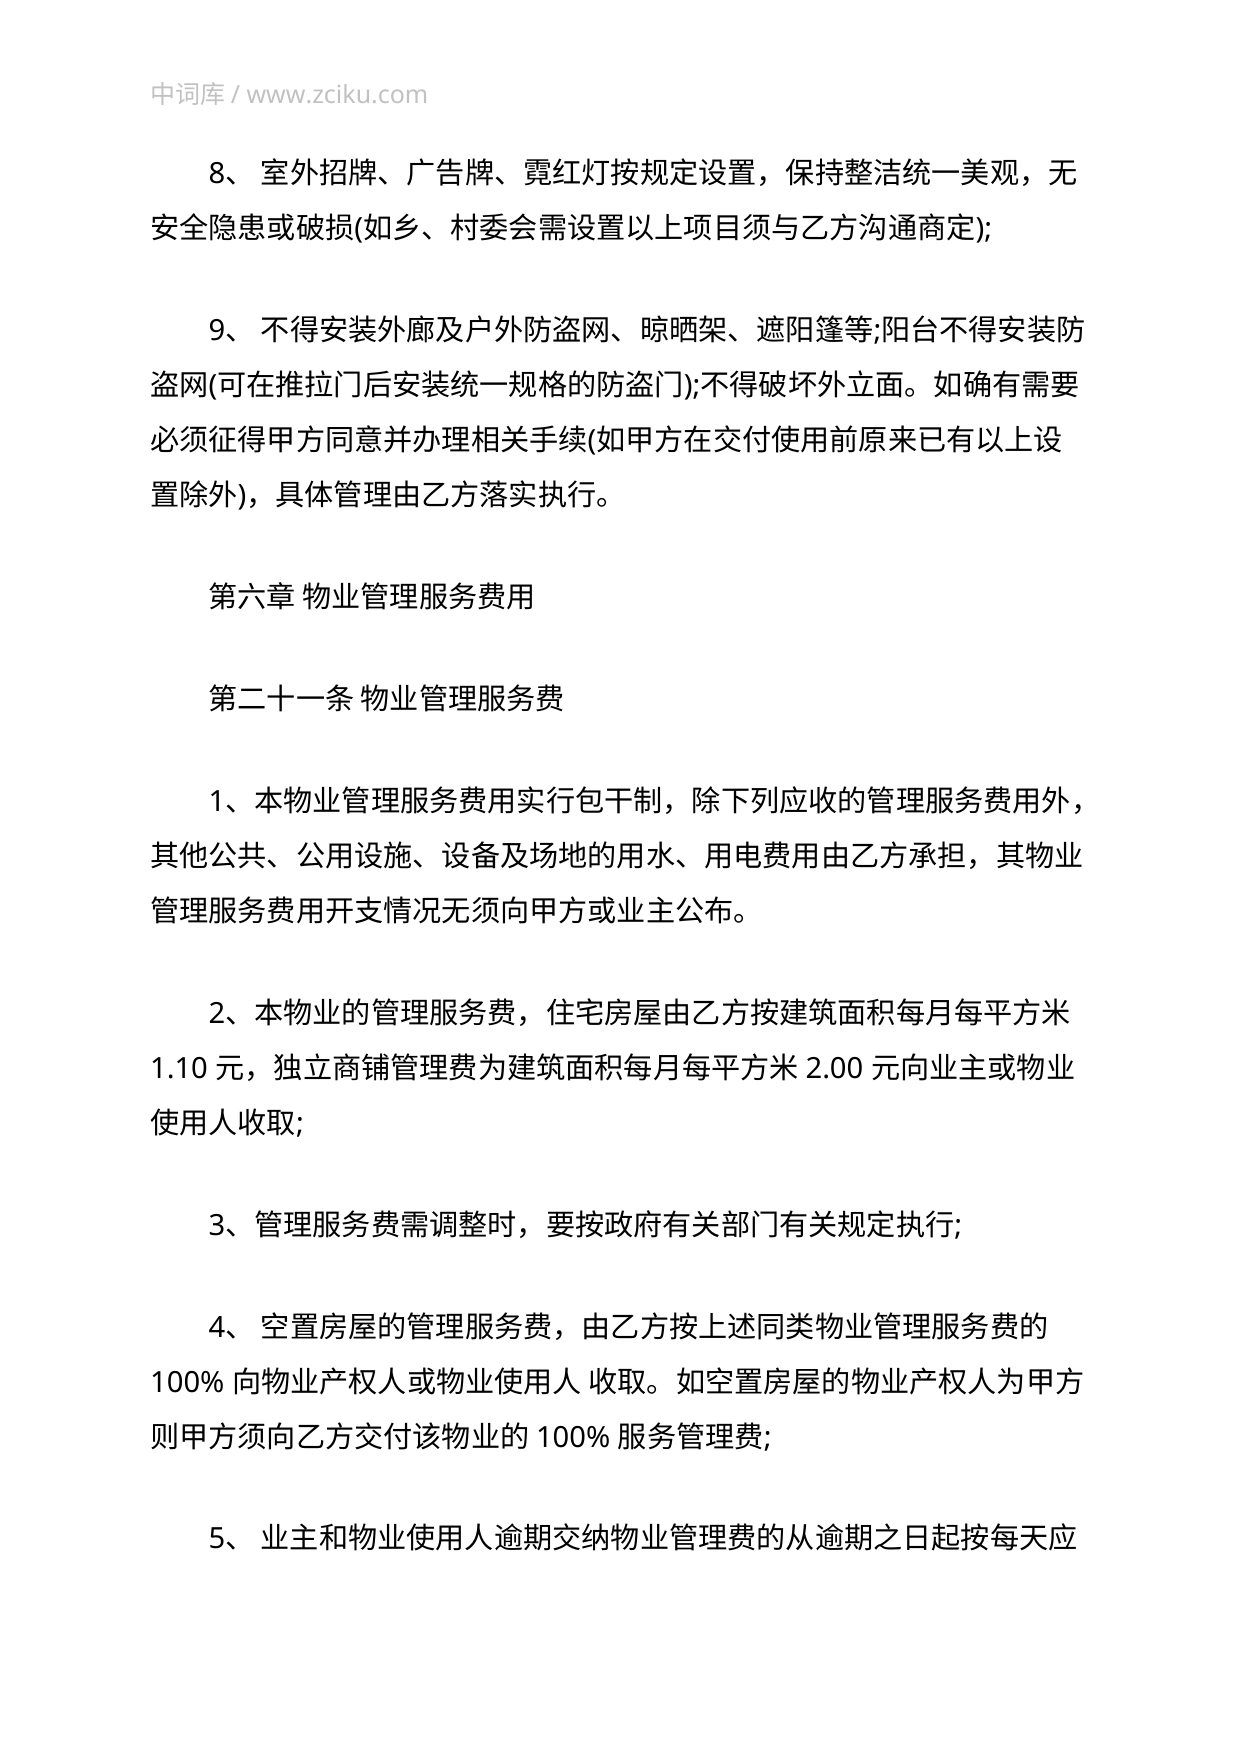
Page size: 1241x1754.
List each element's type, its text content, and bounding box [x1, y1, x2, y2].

text 3、管理服务费需调整时，要按政府有关部门有关规定执行; [150, 1201, 1090, 1243]
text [150, 1515, 1090, 1557]
text 第二十一条 物业管理服务费 [150, 676, 1090, 718]
text 1、本物业管理服务费用实行包干制，除下列应收的管理服务费用外，其他公共、公用设施、设备及场地的用水、用电费用由乙方承担，其物业管理服务费用开支情况无须向甲方或业主公布。 [150, 777, 1090, 930]
text 第六章 物业管理服务费用 [150, 574, 1090, 616]
text 8、 室外招牌、广告牌、霓红灯按规定设置，保持整洁统一美观，无安全隐患或破损(如乡、村委会需设置以上项目须与乙方沟通商定); [150, 150, 1090, 247]
text 9、 不得安装外廊及户外防盗网、晾晒架、遮阳篷等;阳台不得安装防盗网(可在推拉门后安装统一规格的防盗门);不得破坏外立面。如确有需要必须征得甲方同意并办理相关手续(如甲方在交付使用前原来已有以上设置除外)，具体管理由乙方落实执行。 [150, 307, 1090, 514]
text 4、 空置房屋的管理服务费，由乙方按上述同类物业管理服务费的100% 向物业产权人或物业使用人 收取。如空置房屋的物业产权人为甲方则甲方须向乙方交付该物业的 100% 服务管理费; [150, 1303, 1090, 1456]
text 2、本物业的管理服务费，住宅房屋由乙方按建筑面积每月每平方米1.10 元，独立商铺管理费为建筑面积每月每平方米 2.00 元向业主或物业使用人收取; [150, 989, 1090, 1142]
